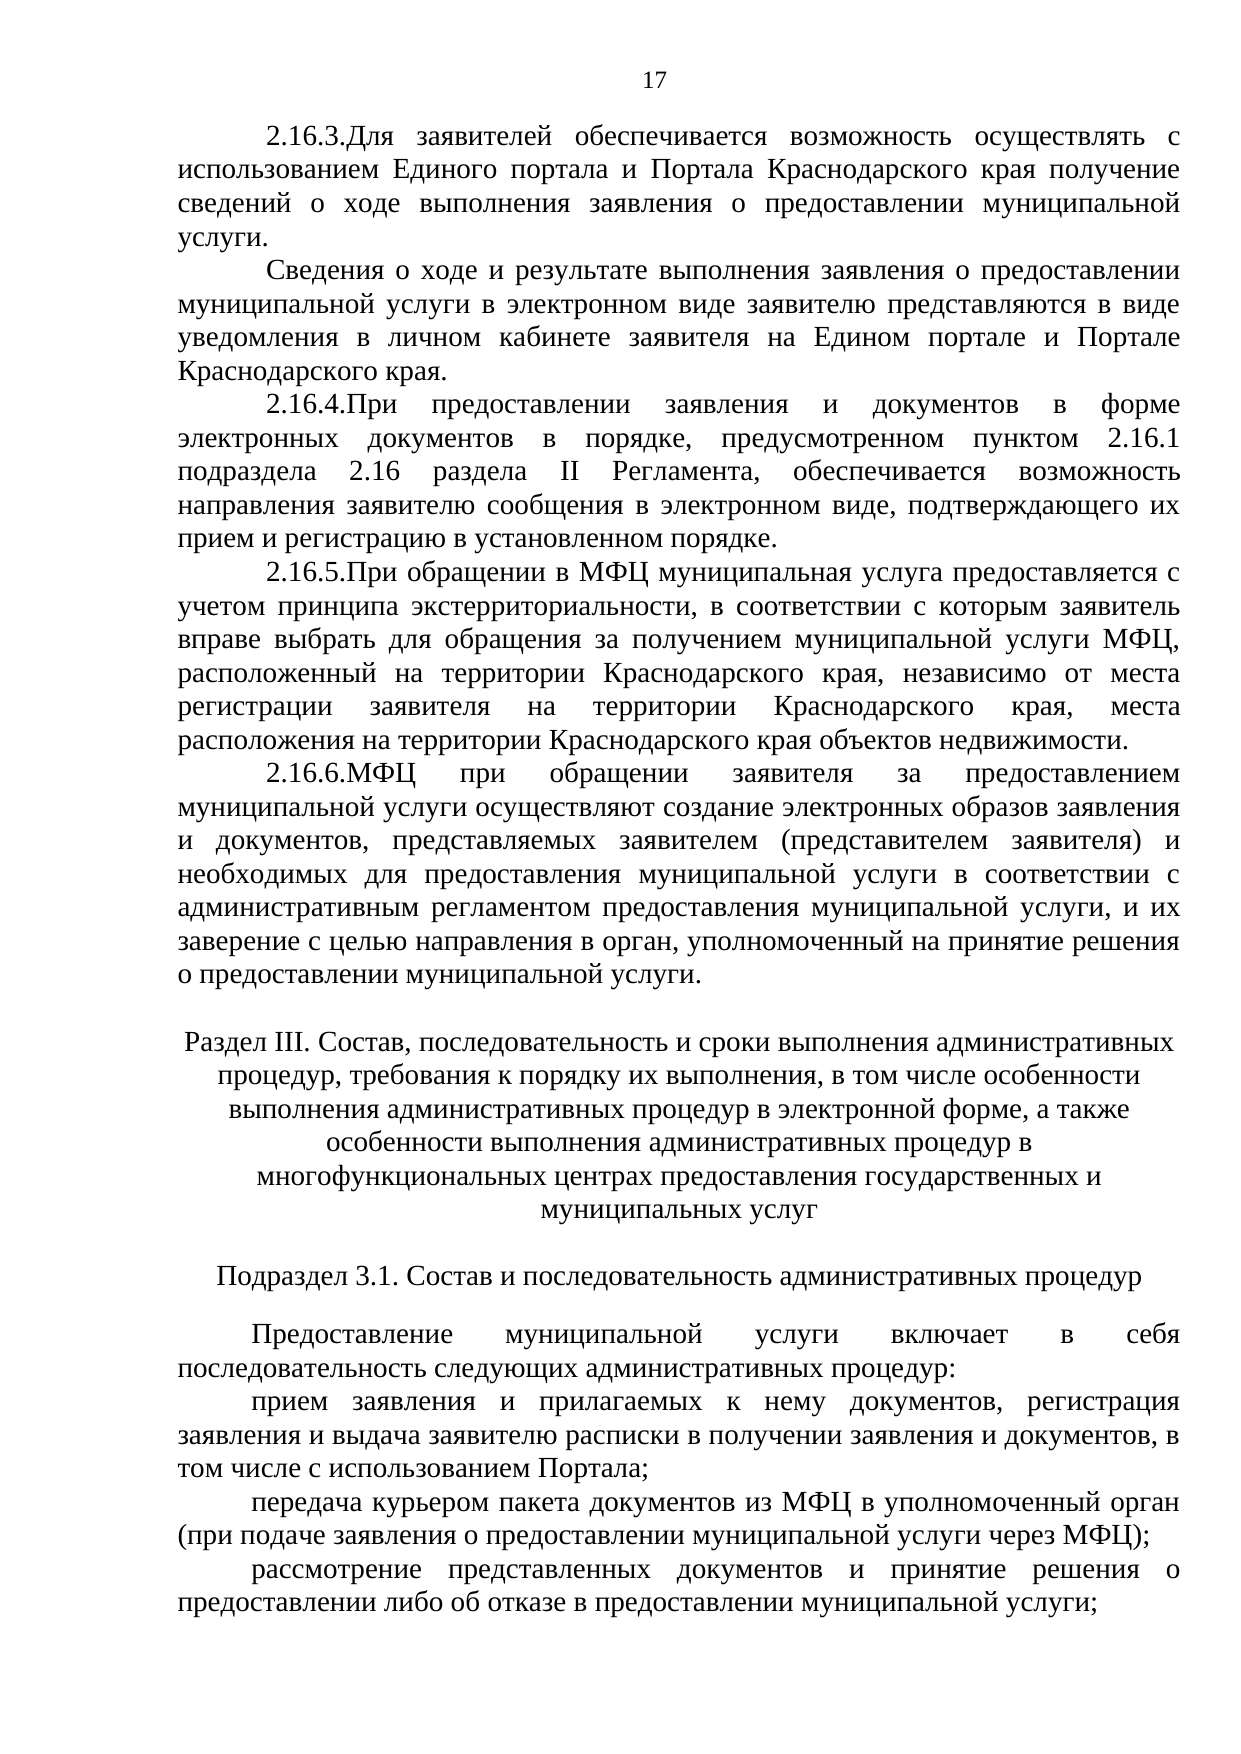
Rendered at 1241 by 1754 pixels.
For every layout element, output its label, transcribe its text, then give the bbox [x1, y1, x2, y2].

text Предоставление муниципальной услуги включает в себя последовательность следующих административных процедур: [177, 1316, 1181, 1383]
text 2.16.5.При обращении в МФЦ муниципальная услуга предоставляется с учетом принципа экстерриториальности, в соответствии с которым заявитель вправе выбрать для обращения за получением муниципальной услуги МФЦ, расположенный на территории Краснодарского края, независимо от места регистрации заявителя на территории Краснодарского края, места расположения на территории Краснодарского края объектов недвижимости. [177, 554, 1181, 755]
text 2.16.3.Для заявителей обеспечивается возможность осуществлять с использованием Единого портала и Портала Краснодарского края получение сведений о ходе выполнения заявления о предоставлении муниципальной услуги. [177, 118, 1181, 252]
text Подраздел 3.1. Состав и последовательность административных процедур [177, 1258, 1181, 1292]
text Раздел III. Состав, последовательность и сроки выполнения административных процедур, требования к порядку их выполнения, в том числе особенности выполнения административных процедур в электронной форме, а также особенности выполнения административных процедур в многофункциональных центрах предоставления государственных и муниципальных услуг [177, 1024, 1181, 1225]
text 2.16.4.При предоставлении заявления и документов в форме электронных документов в порядке, предусмотренном пунктом 2.16.1 подраздела 2.16 раздела II Регламента, обеспечивается возможность направления заявителю сообщения в электронном виде, подтверждающего их прием и регистрацию в установленном порядке. [177, 386, 1181, 554]
text Сведения о ходе и результате выполнения заявления о предоставлении муниципальной услуги в электронном виде заявителю представляются в виде уведомления в личном кабинете заявителя на Едином портале и Портале Краснодарского края. [177, 252, 1181, 386]
text передача курьером пакета документов из МФЦ в уполномоченный орган (при подаче заявления о предоставлении муниципальной услуги через МФЦ); [177, 1484, 1181, 1551]
text рассмотрение представленных документов и принятие решения о предоставлении либо об отказе в предоставлении муниципальной услуги; [177, 1551, 1181, 1618]
text прием заявления и прилагаемых к нему документов, регистрация заявления и выдача заявителю расписки в получении заявления и документов, в том числе с использованием Портала; [177, 1383, 1181, 1484]
text 2.16.6.МФЦ при обращении заявителя за предоставлением муниципальной услуги осуществляют создание электронных образов заявления и документов, представляемых заявителем (представителем заявителя) и необходимых для предоставления муниципальной услуги в соответствии с административным регламентом предоставления муниципальной услуги, и их заверение с целью направления в орган, уполномоченный на принятие решения о предоставлении муниципальной услуги. [177, 755, 1181, 990]
